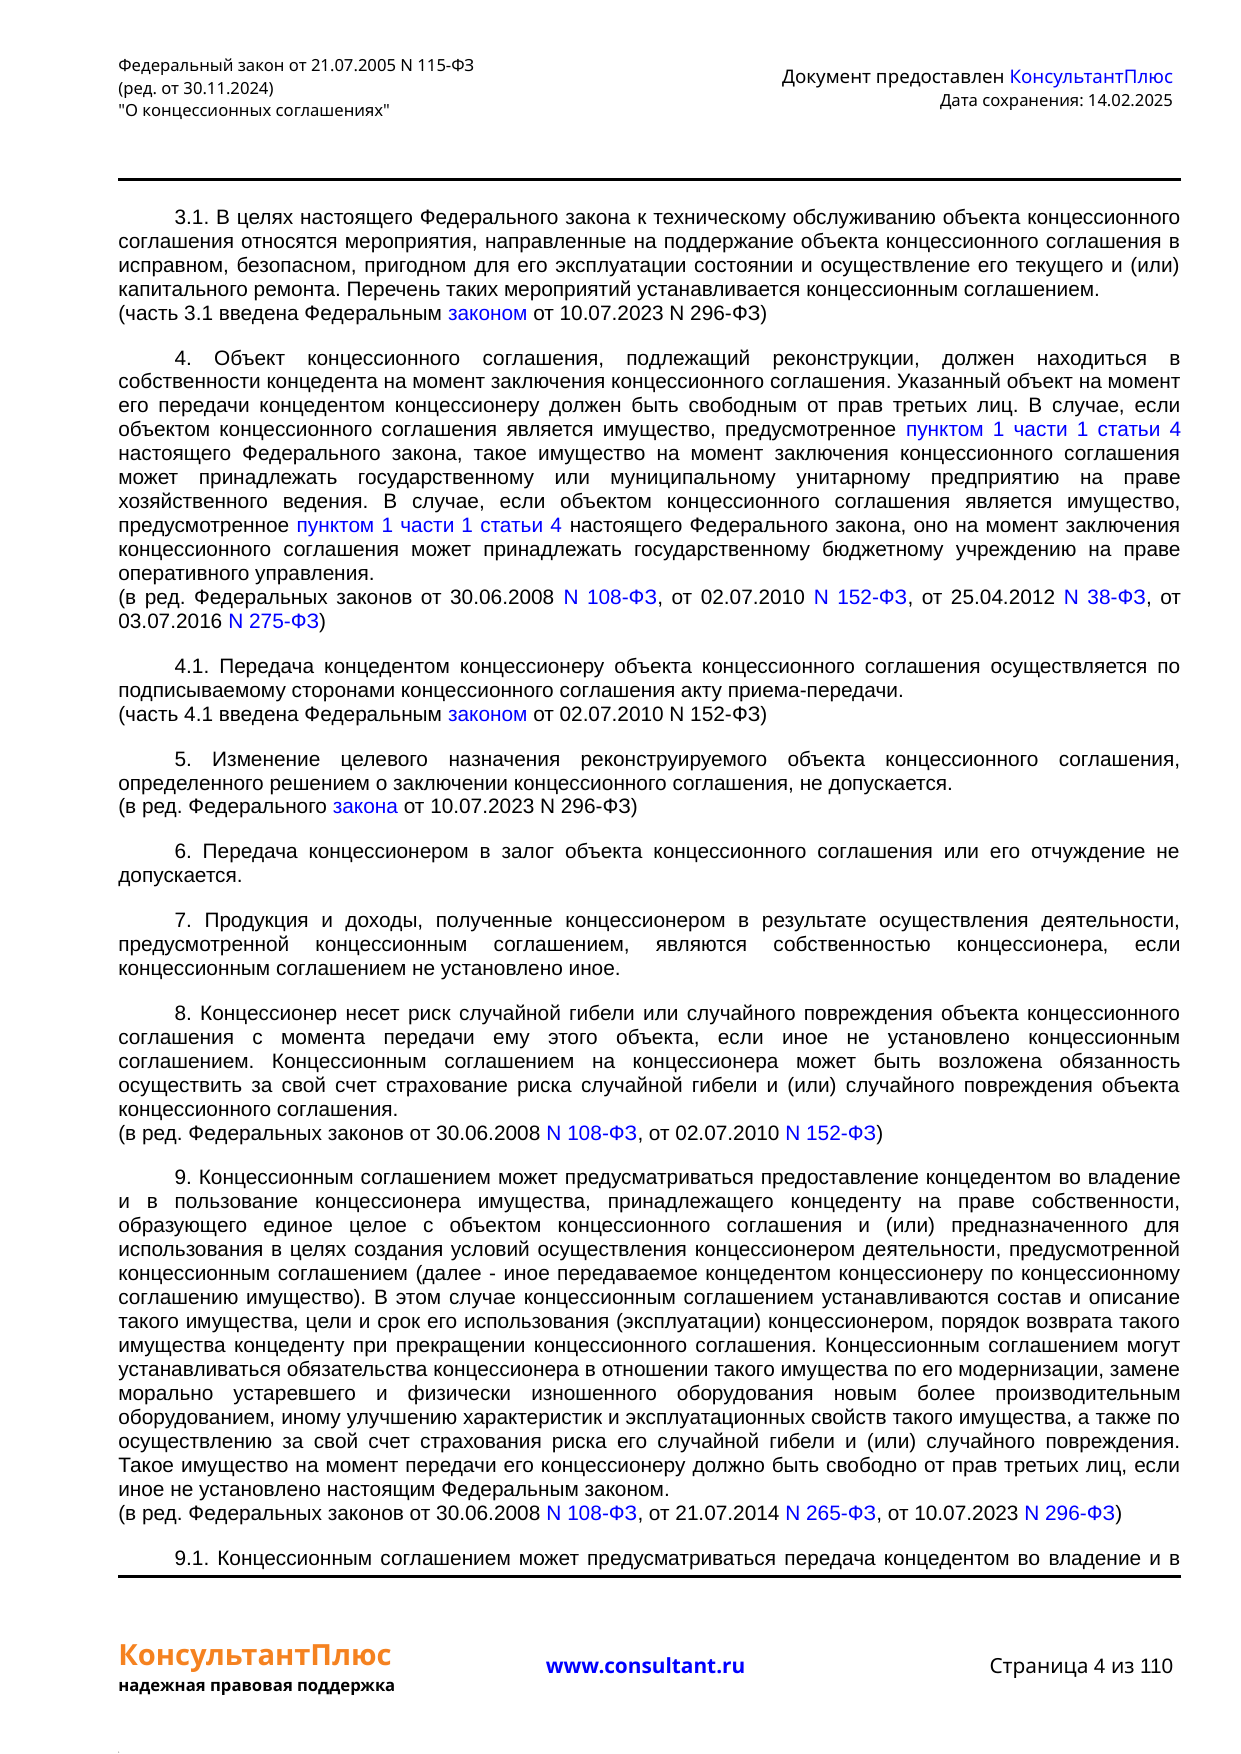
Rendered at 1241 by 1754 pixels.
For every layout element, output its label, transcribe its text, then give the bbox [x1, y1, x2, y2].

text 4.1. Передача концедентом концессионеру объекта концессионного соглашения осуществляется по подписываемому сторонами концессионного соглашения акту приема-передачи. [118, 654, 1181, 702]
text (в ред. Федеральных законов от 30.06.2008 N 108-ФЗ, от 02.07.2010 N 152-ФЗ, от 25.04.2012 N 38-ФЗ, от 03.07.2016 N 275-ФЗ) [118, 585, 1181, 633]
text 6. Передача концессионером в залог объекта концессионного соглашения или его отчуждение не допускается. [118, 839, 1181, 887]
text (часть 3.1 введена Федеральным законом от 10.07.2023 N 296-ФЗ) [118, 301, 1181, 324]
text (в ред. Федеральных законов от 30.06.2008 N 108-ФЗ, от 21.07.2014 N 265-ФЗ, от 10.07.2023 N 296-ФЗ) [118, 1501, 1181, 1524]
text (часть 4.1 введена Федеральным законом от 02.07.2010 N 152-ФЗ) [118, 702, 1181, 726]
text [118, 1545, 1181, 1569]
text 9. Концессионным соглашением может предусматриваться предоставление концедентом во владение и в пользование концессионера имущества, принадлежащего концеденту на праве собственности, образующего единое целое с объектом концессионного соглашения и (или) предназначенного для использования в целях создания условий осуществления концессионером деятельности, предусмотренной концессионным соглашением (далее - иное передаваемое концедентом концессионеру по концессионному соглашению имущество). В этом случае концессионным соглашением устанавливаются состав и описание такого имущества, цели и срок его использования (эксплуатации) концессионером, порядок возврата такого имущества концеденту при прекращении концессионного соглашения. Концессионным соглашением могут устанавливаться обязательства концессионера в отношении такого имущества по его модернизации, замене морально устаревшего и физически изношенного оборудования новым более производительным оборудованием, иному улучшению характеристик и эксплуатационных свойств такого имущества, а также по осуществлению за свой счет страхования риска его случайной гибели и (или) случайного повреждения. Такое имущество на момент передачи его концессионеру должно быть свободно от прав третьих лиц, если иное не установлено настоящим Федеральным законом. [118, 1165, 1181, 1501]
text 3.1. В целях настоящего Федерального закона к техническому обслуживанию объекта концессионного соглашения относятся мероприятия, направленные на поддержание объекта концессионного соглашения в исправном, безопасном, пригодном для его эксплуатации состоянии и осуществление его текущего и (или) капитального ремонта. Перечень таких мероприятий устанавливается концессионным соглашением. [118, 205, 1181, 301]
text 4. Объект концессионного соглашения, подлежащий реконструкции, должен находиться в собственности концедента на момент заключения концессионного соглашения. Указанный объект на момент его передачи концедентом концессионеру должен быть свободным от прав третьих лиц. В случае, если объектом концессионного соглашения является имущество, предусмотренное пунктом 1 части 1 статьи 4 настоящего Федерального закона, такое имущество на момент заключения концессионного соглашения может принадлежать государственному или муниципальному унитарному предприятию на праве хозяйственного ведения. В случае, если объектом концессионного соглашения является имущество, предусмотренное пунктом 1 части 1 статьи 4 настоящего Федерального закона, оно на момент заключения концессионного соглашения может принадлежать государственному бюджетному учреждению на праве оперативного управления. [118, 345, 1181, 585]
text (в ред. Федерального закона от 10.07.2023 N 296-ФЗ) [118, 794, 1181, 818]
text 5. Изменение целевого назначения реконструируемого объекта концессионного соглашения, определенного решением о заключении концессионного соглашения, не допускается. [118, 746, 1181, 794]
text 8. Концессионер несет риск случайной гибели или случайного повреждения объекта концессионного соглашения с момента передачи ему этого объекта, если иное не установлено концессионным соглашением. Концессионным соглашением на концессионера может быть возложена обязанность осуществить за свой счет страхование риска случайной гибели и (или) случайного повреждения объекта концессионного соглашения. [118, 1001, 1181, 1120]
text (в ред. Федеральных законов от 30.06.2008 N 108-ФЗ, от 02.07.2010 N 152-ФЗ) [118, 1120, 1181, 1144]
text 7. Продукция и доходы, полученные концессионером в результате осуществления деятельности, предусмотренной концессионным соглашением, являются собственностью концессионера, если концессионным соглашением не установлено иное. [118, 908, 1181, 980]
